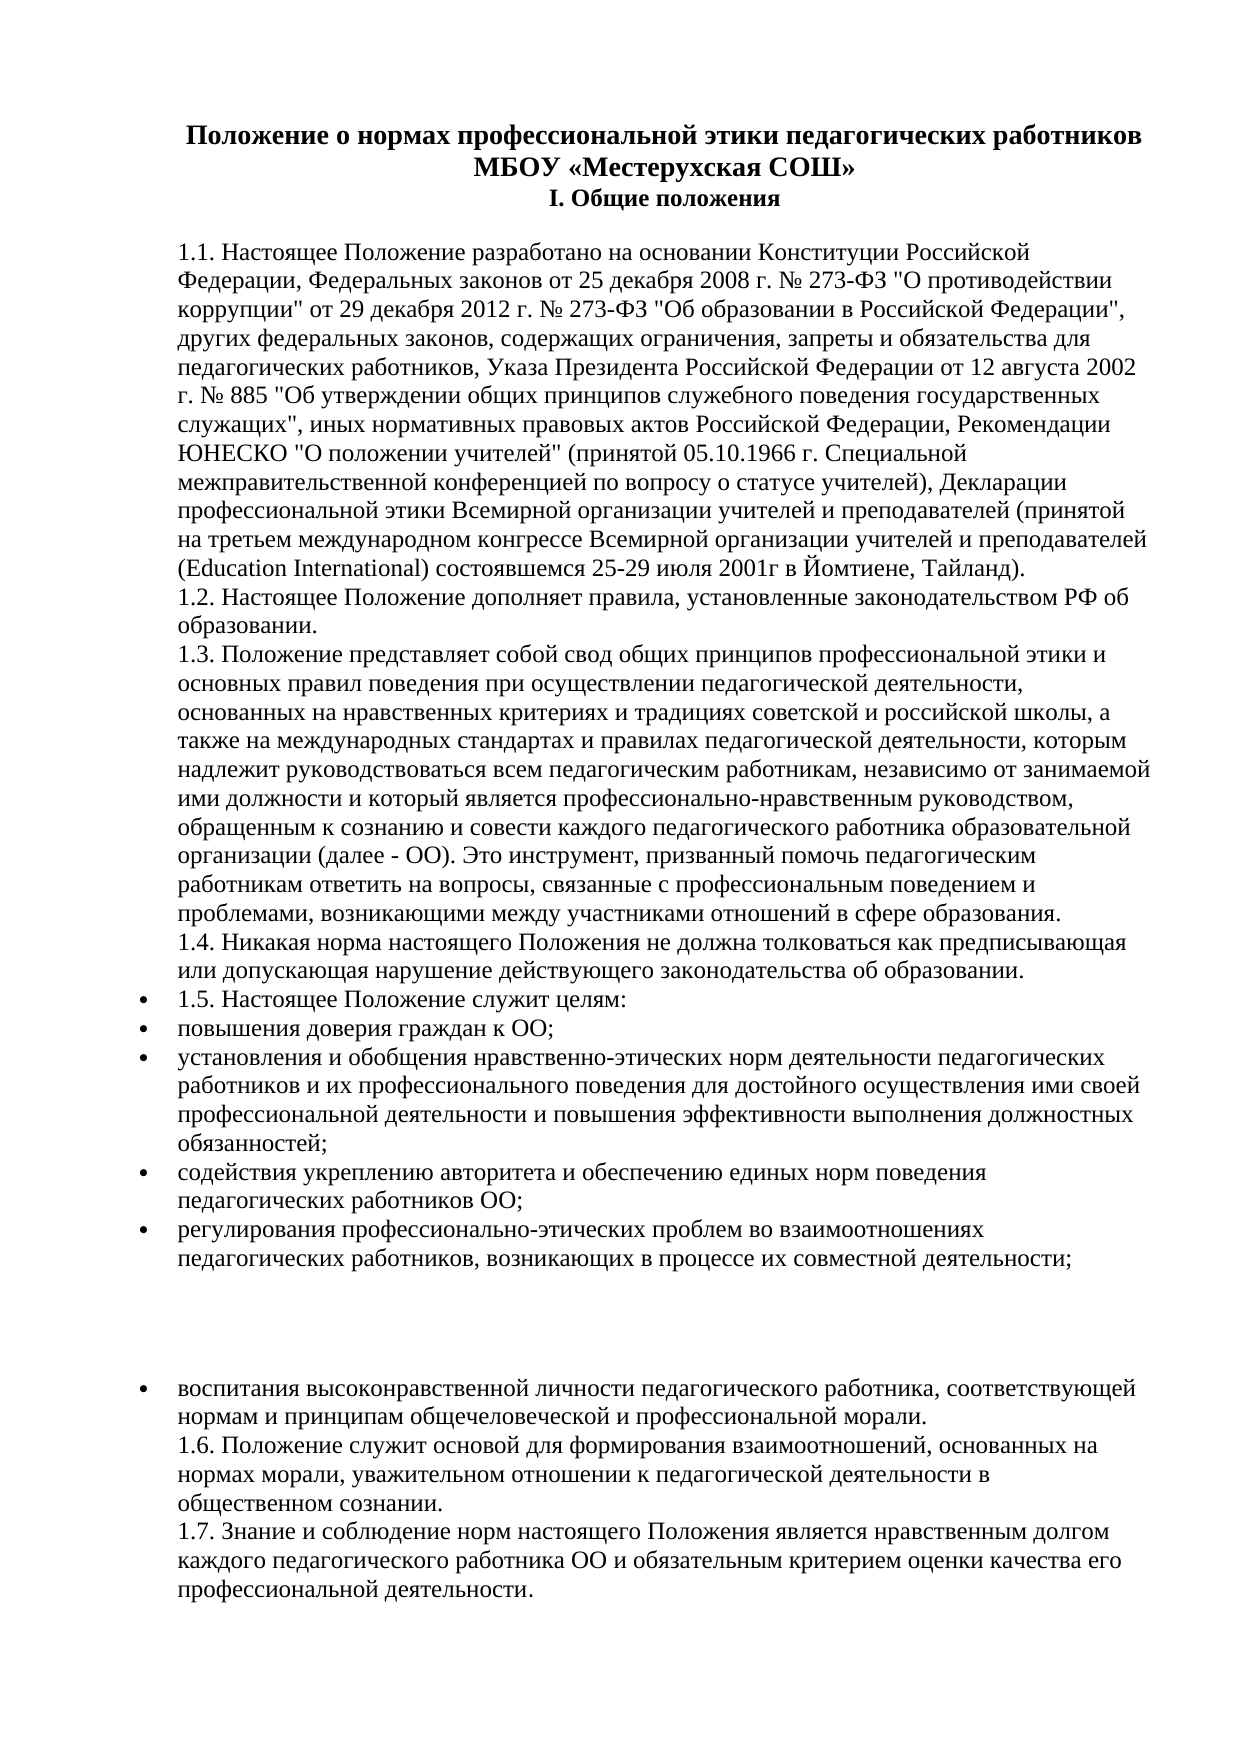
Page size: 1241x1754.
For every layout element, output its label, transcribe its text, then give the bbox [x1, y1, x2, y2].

text МБОУ «Местерухская СОШ» [177, 151, 1152, 183]
text 1.2. Настоящее Положение дополняет правила, установленные законодательством РФ об образовании. [177, 582, 1152, 639]
list содействия укреплению авторитета и обеспечению единых норм поведения педагогических работников ОО; [140, 1157, 1152, 1214]
text 1.1. Настоящее Положение разработано на основании Конституции Российской Федерации, Федеральных законов от 25 декабря 2008 г. № 273-ФЗ "О противодействии коррупции" от 29 декабря 2012 г. № 273-ФЗ "Об образовании в Российской Федерации", других федеральных законов, содержащих ограничения, запреты и обязательства для педагогических работников, Указа Президента Российской Федерации от 12 августа 2002 г. № 885 "Об утверждении общих принципов служебного поведения государственных служащих", иных нормативных правовых актов Российской Федерации, Рекомендации ЮНЕСКО "О положении учителей" (принятой 05.10.1966 г. Специальной межправительственной конференцией по вопросу о статусе учителей), Декларации профессиональной этики Всемирной организации учителей и преподавателей (принятой на третьем международном конгрессе Всемирной организации учителей и преподавателей (Education International) состоявшемся 25-29 июля 2001г в Йомтиене, Тайланд). [177, 237, 1152, 582]
list повышения доверия граждан к ОО; [140, 1013, 1152, 1042]
text 1.7. Знание и соблюдение норм настоящего Положения является нравственным долгом каждого педагогического работника ОО и обязательным критерием оценки качества его профессиональной деятельности. [177, 1516, 1152, 1603]
text I. Общие положения [177, 183, 1152, 212]
text 1.3. Положение представляет собой свод общих принципов профессиональной этики и основных правил поведения при осуществлении педагогической деятельности, основанных на нравственных критериях и традициях советской и российской школы, а также на международных стандартах и правилах педагогической деятельности, которым надлежит руководствоваться всем педагогическим работникам, независимо от занимаемой ими должности и который является профессионально-нравственным руководством, обращенным к сознанию и совести каждого педагогического работника образовательной организации (далее - ОО). Это инструмент, призванный помочь педагогическим работникам ответить на вопросы, связанные с профессиональным поведением и проблемами, возникающими между участниками отношений в сфере образования. [177, 639, 1152, 927]
list воспитания высоконравственной личности педагогического работника, соответствующей нормам и принципам общечеловеческой и профессиональной морали. [140, 1373, 1152, 1430]
list регулирования профессионально-этических проблем во взаимоотношениях педагогических работников, возникающих в процессе их совместной деятельности; [140, 1214, 1152, 1272]
text 1.4. Никакая норма настоящего Положения не должна толковаться как предписывающая или допускающая нарушение действующего законодательства об образовании. [177, 927, 1152, 984]
list 1.5. Настоящее Положение служит целям: [140, 984, 1152, 1013]
list установления и обобщения нравственно-этических норм деятельности педагогических работников и их профессионального поведения для достойного осуществления ими своей профессиональной деятельности и повышения эффективности выполнения должностных обязанностей; [140, 1042, 1152, 1157]
text Положение о нормах профессиональной этики педагогических работников [177, 118, 1152, 151]
text 1.6. Положение служит основой для формирования взаимоотношений, основанных на нормах морали, уважительном отношении к педагогической деятельности в общественном сознании. [177, 1430, 1152, 1516]
